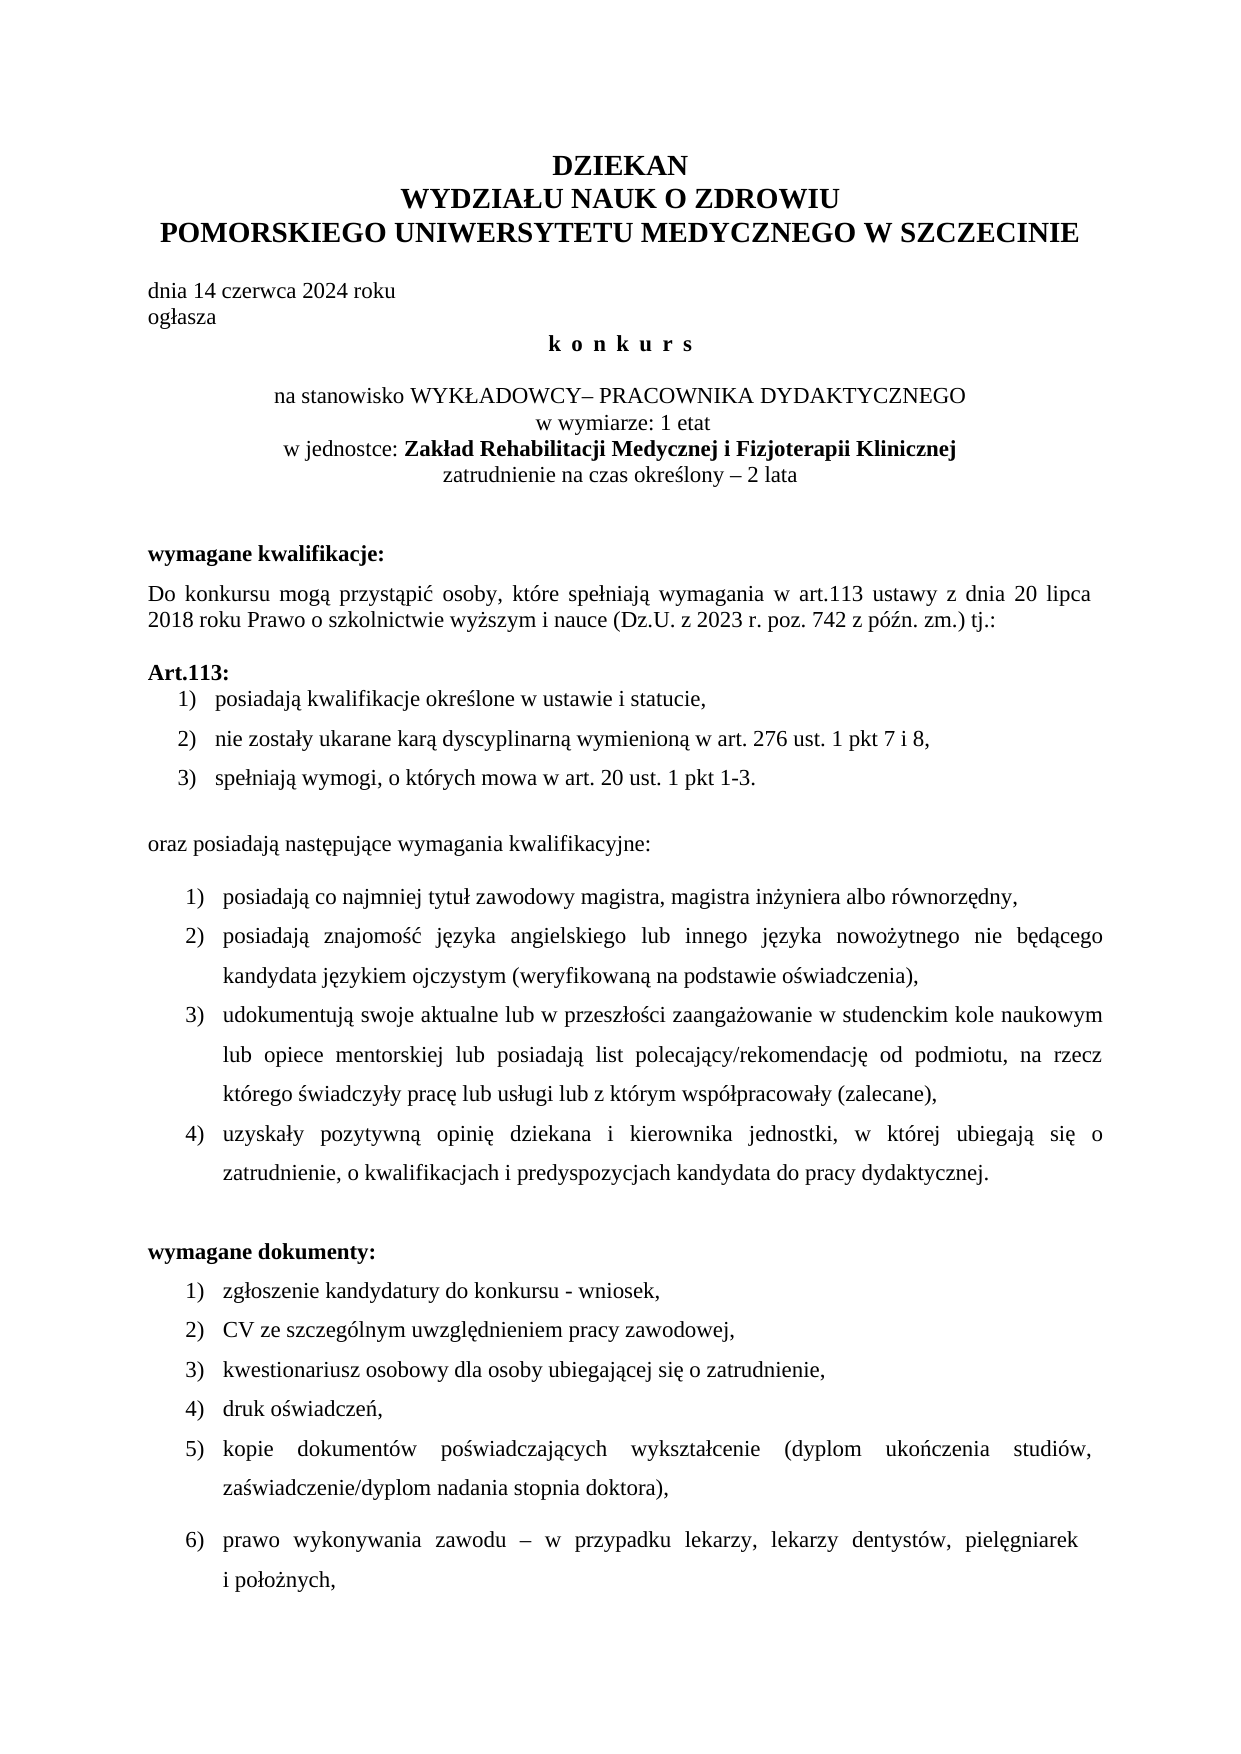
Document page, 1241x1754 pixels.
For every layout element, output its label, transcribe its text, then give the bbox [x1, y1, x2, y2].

list posiadają znajomość języka angielskiego lub innego języka nowożytnego nie będącego kandydata językiem ojczystym (weryfikowaną na podstawie oświadczenia), [185, 922, 1104, 988]
list nie zostały ukarane karą dyscyplinarną wymienioną w art. 276 ust. 1 pkt 7 i 8, [177, 725, 1198, 751]
list spełniają wymogi, o których mowa w art. 20 ust. 1 pkt 1-3. [177, 764, 1198, 791]
list posiadają kwalifikacje określone w ustawie i statucie, [177, 685, 1104, 712]
text w jednostce: Zakład Rehabilitacji Medycznej i Fizjoterapii Klinicznej [148, 435, 1093, 461]
list udokumentują swoje aktualne lub w przeszłości zaangażowanie w studenckim kole naukowym lub opiece mentorskiej lub posiadają list polecający/rekomendację od podmiotu, na rzecz którego świadczyły pracę lub usługi lub z którym współpracowały (zalecane), [185, 1001, 1104, 1107]
list kwestionariusz osobowy dla osoby ubiegającej się o zatrudnienie, [185, 1356, 1093, 1382]
list kopie dokumentów poświadczających wykształcenie (dyplom ukończenia studiów, zaświadczenie/dyplom nadania stopnia doktora), [185, 1435, 1093, 1501]
list druk oświadczeń, [185, 1396, 1093, 1422]
text dnia 14 czerwca 2024 roku [148, 277, 1093, 303]
text Do konkursu mogą przystąpić osoby, które spełniają wymagania w art.113 ustawy z dnia 20 lipca 2018 roku Prawo o szkolnictwie wyższym i nauce (Dz.U. z 2023 r. poz. 742 z późn. zm.) tj.: [148, 580, 1093, 633]
list CV ze szczególnym uwzględnieniem pracy zawodowej, [185, 1317, 1093, 1343]
text DZIEKAN [148, 148, 1093, 181]
text na stanowisko WYKŁADOWCY– PRACOWNIKA DYDAKTYCZNEGO w wymiarze: 1 etat [148, 382, 1093, 435]
text WYDZIAŁU NAUK O ZDROWIU POMORSKIEGO UNIWERSYTETU MEDYCZNEGO W SZCZECINIE [148, 181, 1093, 248]
list prawo wykonywania zawodu – w przypadku lekarzy, lekarzy dentystów, pielęgniarek i położnych, [185, 1526, 1093, 1592]
list zgłoszenie kandydatury do konkursu - wniosek, [185, 1277, 1093, 1303]
list uzyskały pozytywną opinię dziekana i kierownika jednostki, w której ubiegają się o zatrudnienie, o kwalifikacjach i predyspozycjach kandydata do pracy dydaktycznej. [185, 1120, 1104, 1186]
text konkurs [148, 330, 1093, 356]
text zatrudnienie na czas określony – 2 lata [148, 461, 1093, 488]
text Art.113: [148, 659, 1104, 685]
text wymagane dokumenty: [148, 1238, 1093, 1264]
list posiadają co najmniej tytuł zawodowy magistra, magistra inżyniera albo równorzędny, [185, 883, 1104, 909]
text ogłasza [148, 303, 1093, 330]
text oraz posiadają następujące wymagania kwalifikacyjne: [148, 830, 1104, 857]
text wymagane kwalifikacje: [148, 541, 1093, 567]
